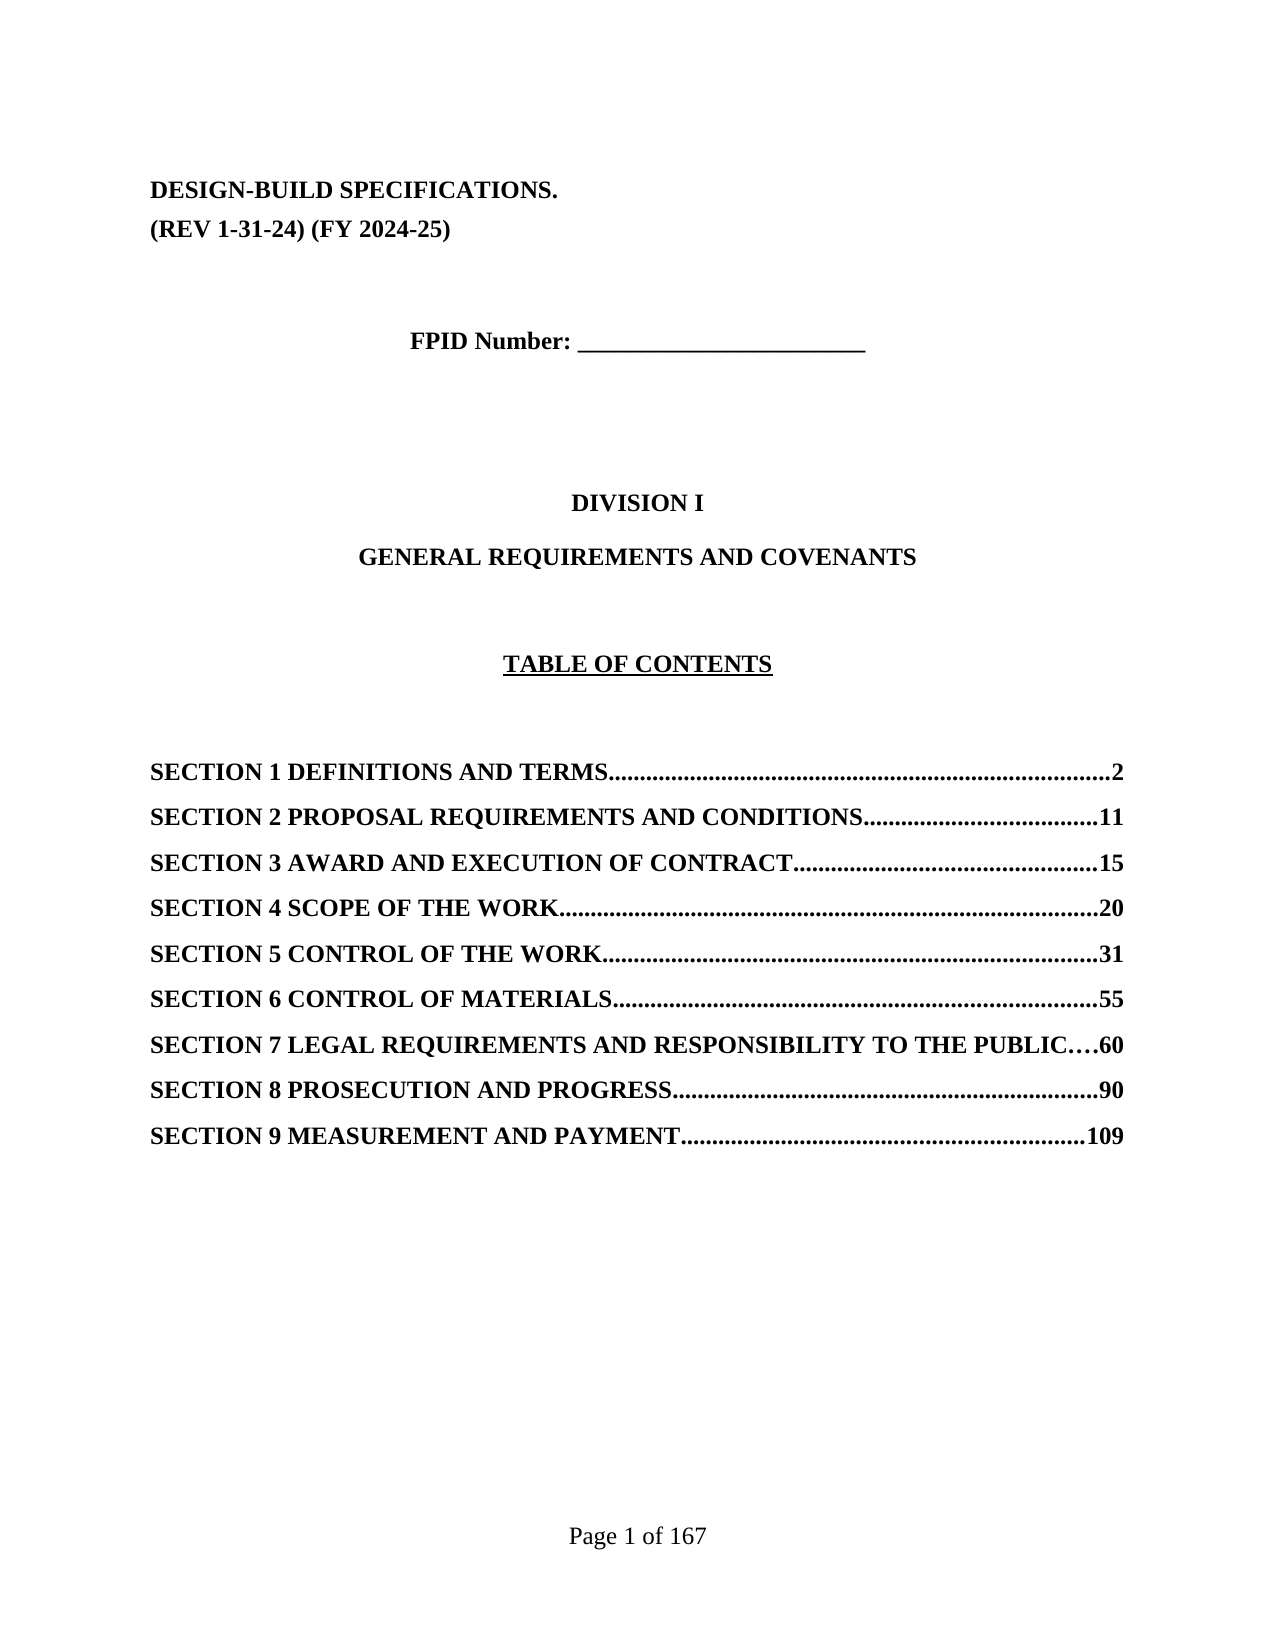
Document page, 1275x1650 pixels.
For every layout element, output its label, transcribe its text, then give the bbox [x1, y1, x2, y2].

text SECTION 9 MEASUREMENT AND PAYMENT 109 [150, 1121, 1125, 1150]
subtitle DESIGN-BUILD SPECIFICATIONS. [150, 175, 1125, 204]
text GENERAL REQUIREMENTS AND COVENANTS [150, 542, 1125, 570]
text SECTION 4 SCOPE OF THE WORK 20 [150, 893, 1125, 922]
text SECTION 3 AWARD AND EXECUTION OF CONTRACT 15 [150, 848, 1125, 877]
text SECTION 6 CONTROL OF MATERIALS 55 [150, 984, 1125, 1013]
text SECTION 5 CONTROL OF THE WORK 31 [150, 939, 1125, 968]
text SECTION 2 PROPOSAL REQUIREMENTS AND CONDITIONS 11 [150, 802, 1125, 831]
text SECTION 1 DEFINITIONS AND TERMS 2 [150, 757, 1125, 786]
text TABLE OF CONTENTS [150, 649, 1125, 678]
text DIVISION I [150, 488, 1125, 516]
text SECTION 8 PROSECUTION AND PROGRESS 90 [150, 1076, 1125, 1104]
text (REV 1-31-24) (FY 2024-25) [150, 214, 1125, 243]
text FPID Number: _______________________ [150, 326, 1125, 355]
text SECTION 7 LEGAL REQUIREMENTS AND RESPONSIBILITY TO THE PUBLIC 60 [150, 1030, 1125, 1059]
